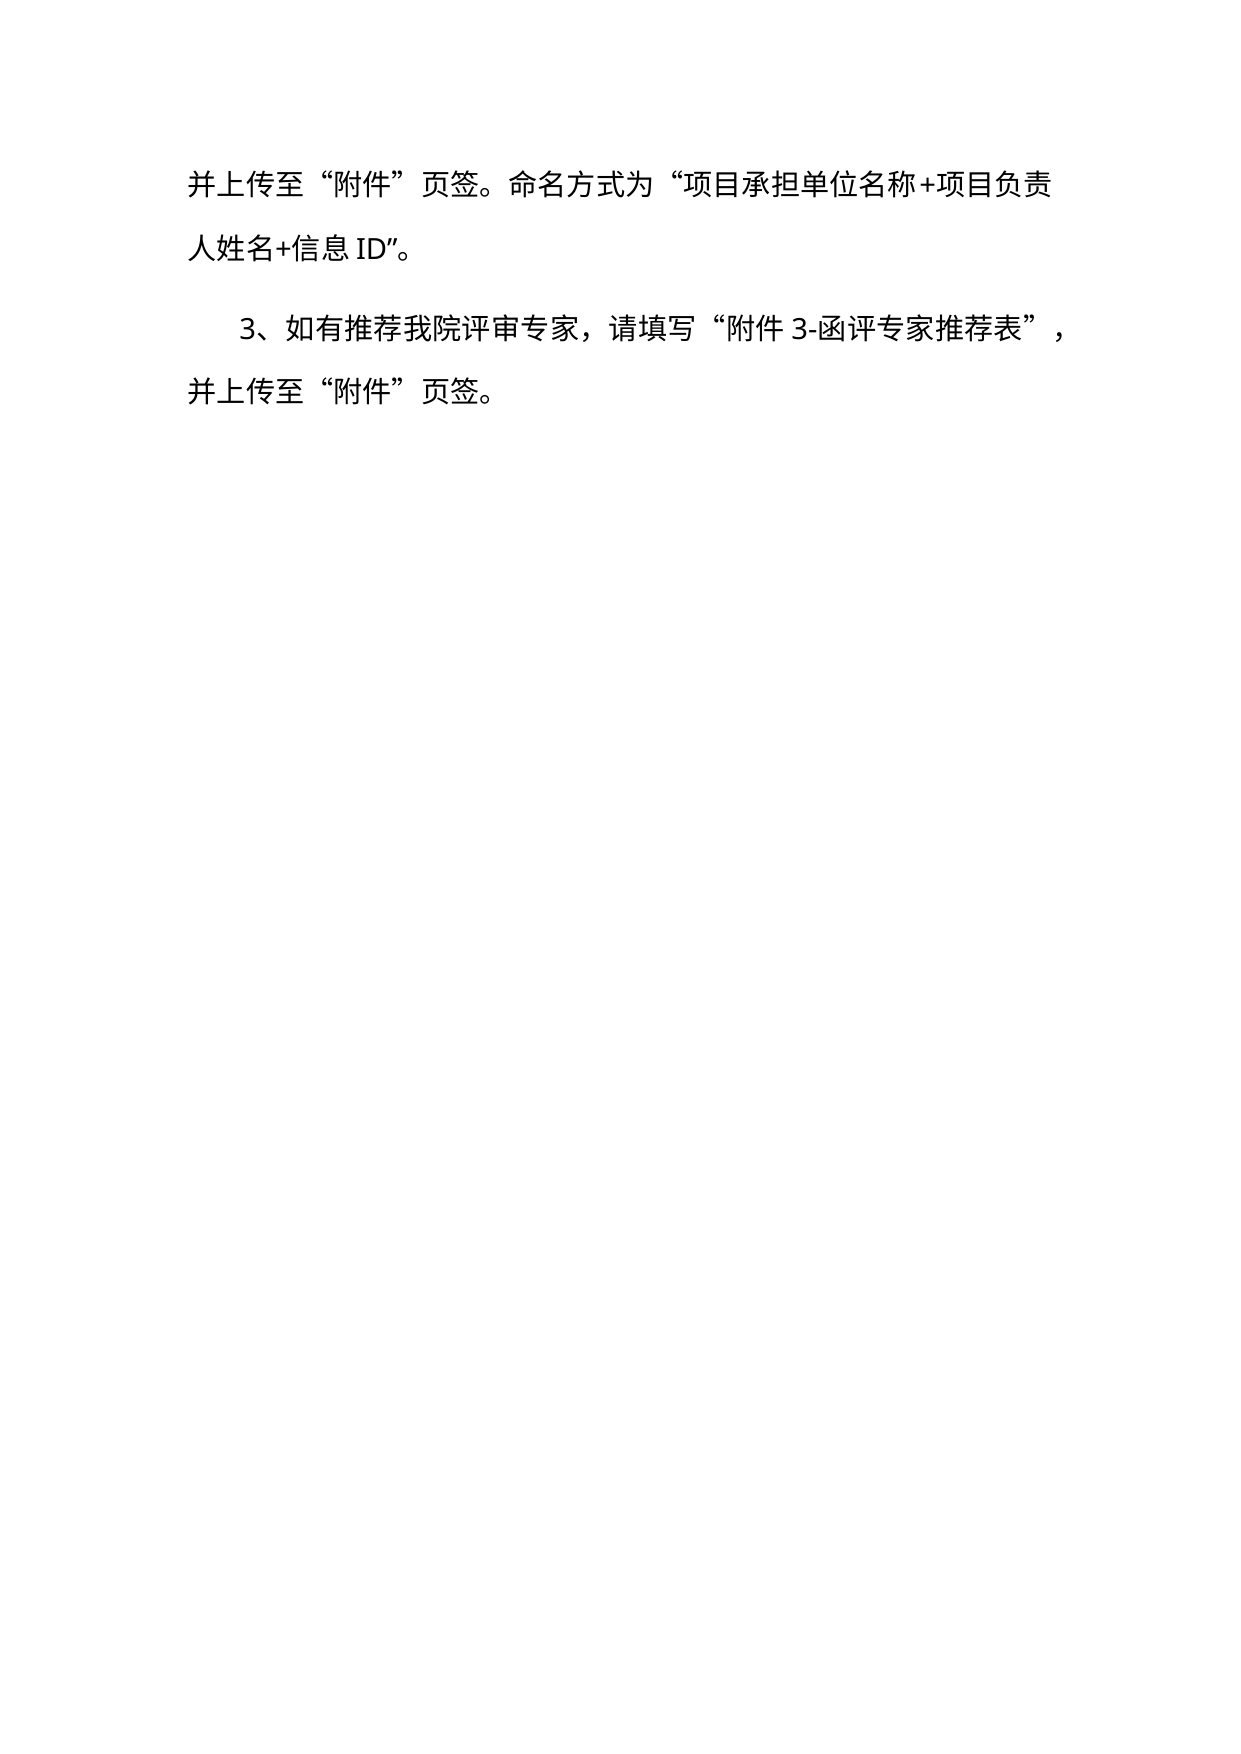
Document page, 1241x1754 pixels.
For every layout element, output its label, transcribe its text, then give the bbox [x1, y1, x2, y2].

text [187, 162, 1053, 268]
text 3、如有推荐我院评审专家，请填写“附件3-函评专家推荐表”，并上传至“附件”页签。 [187, 305, 1053, 411]
